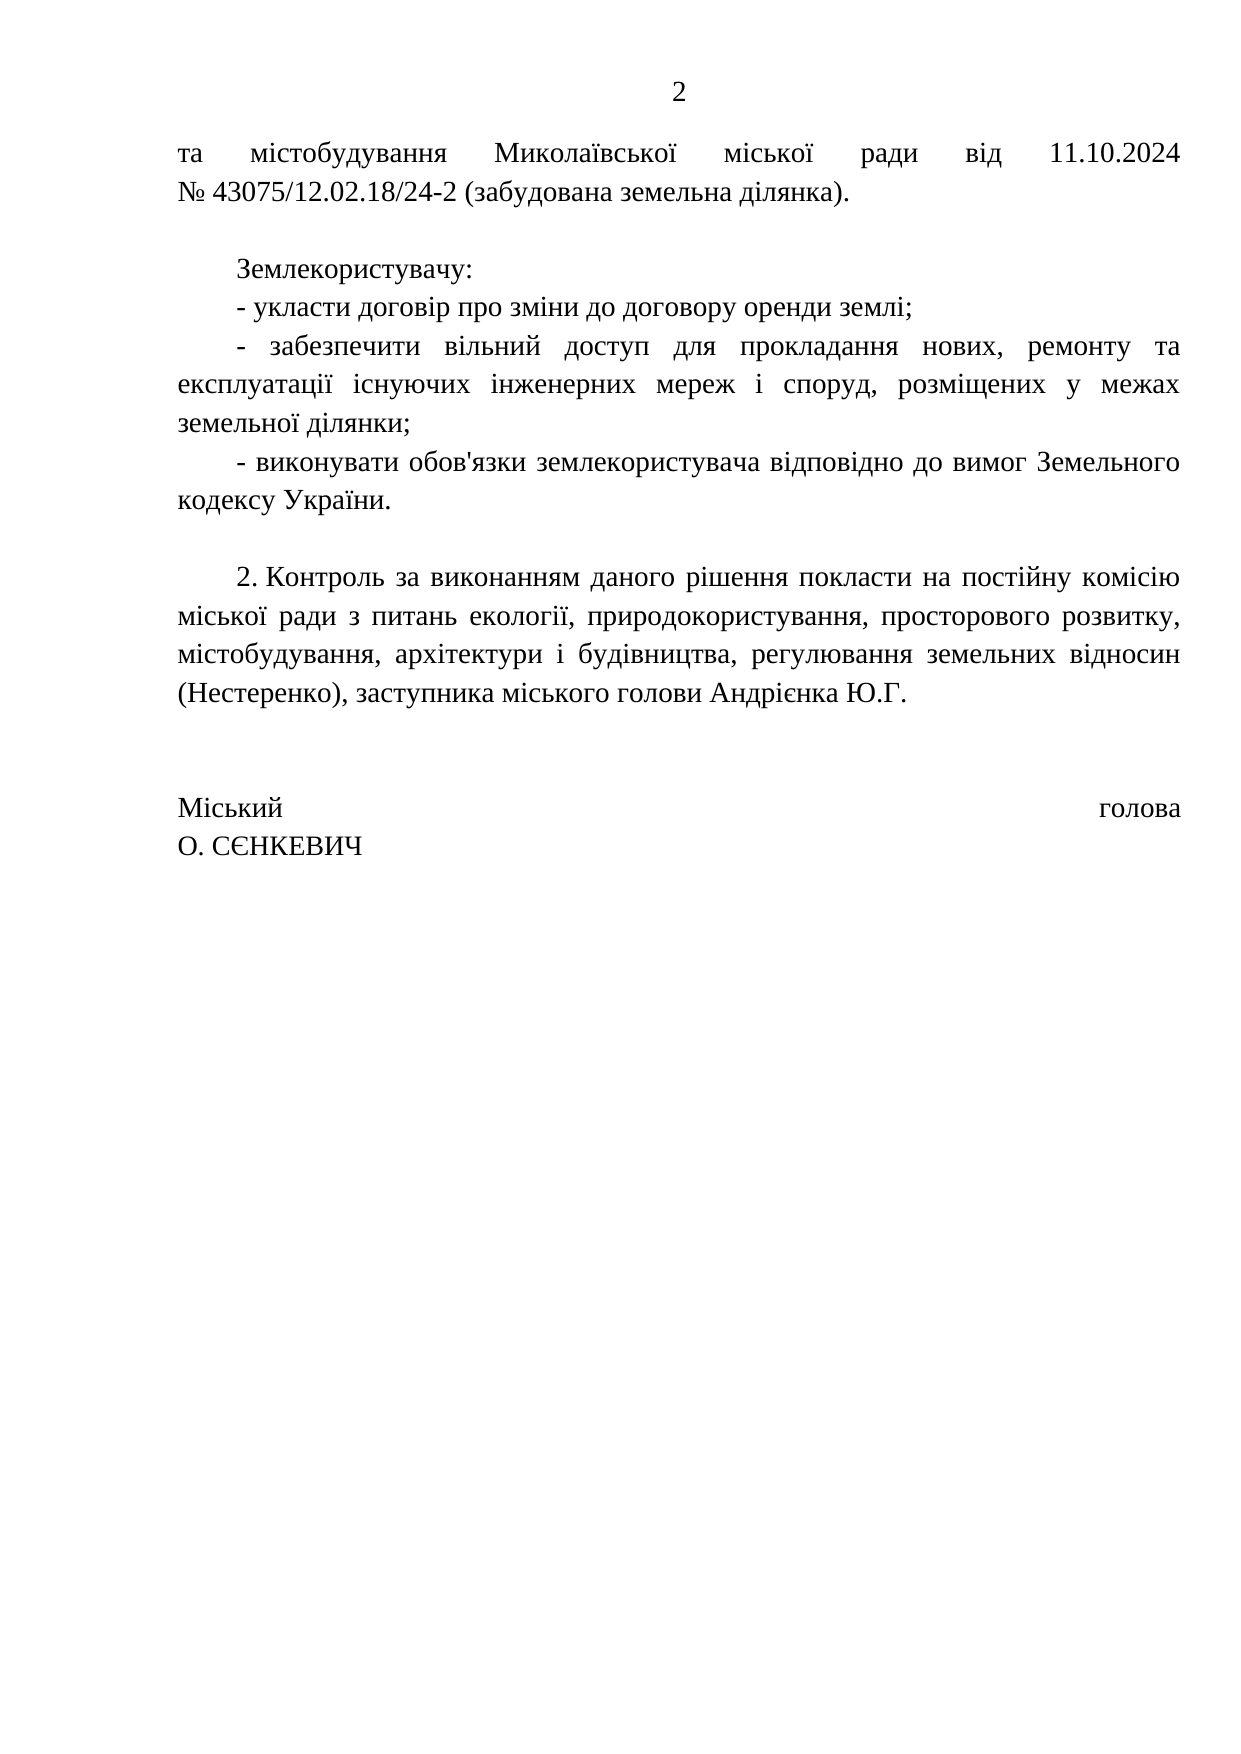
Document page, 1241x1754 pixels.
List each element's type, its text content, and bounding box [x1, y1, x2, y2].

text Міський голова О. СЄНКЕВИЧ [177, 791, 1181, 861]
text - укласти договір про зміни до договору оренди землі; [177, 289, 1181, 323]
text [177, 135, 1181, 207]
text Землекористувачу: [177, 251, 1181, 284]
text 2. Контроль за виконанням даного рішення покласти на постійну комісію міської ради з питань екології, природокористування, просторового розвитку, містобудування, архітектури і будівництва, регулювання земельних відносин (Нестеренко), заступника міського голови Андрієнка Ю.Г. [177, 559, 1181, 708]
text - виконувати обов'язки землекористувача відповідно до вимог Земельного кодексу України. [177, 444, 1181, 516]
text - забезпечити вільний доступ для прокладання нових, ремонту та експлуатації існуючих інженерних мереж і споруд, розміщених у межах земельної ділянки; [177, 328, 1181, 439]
